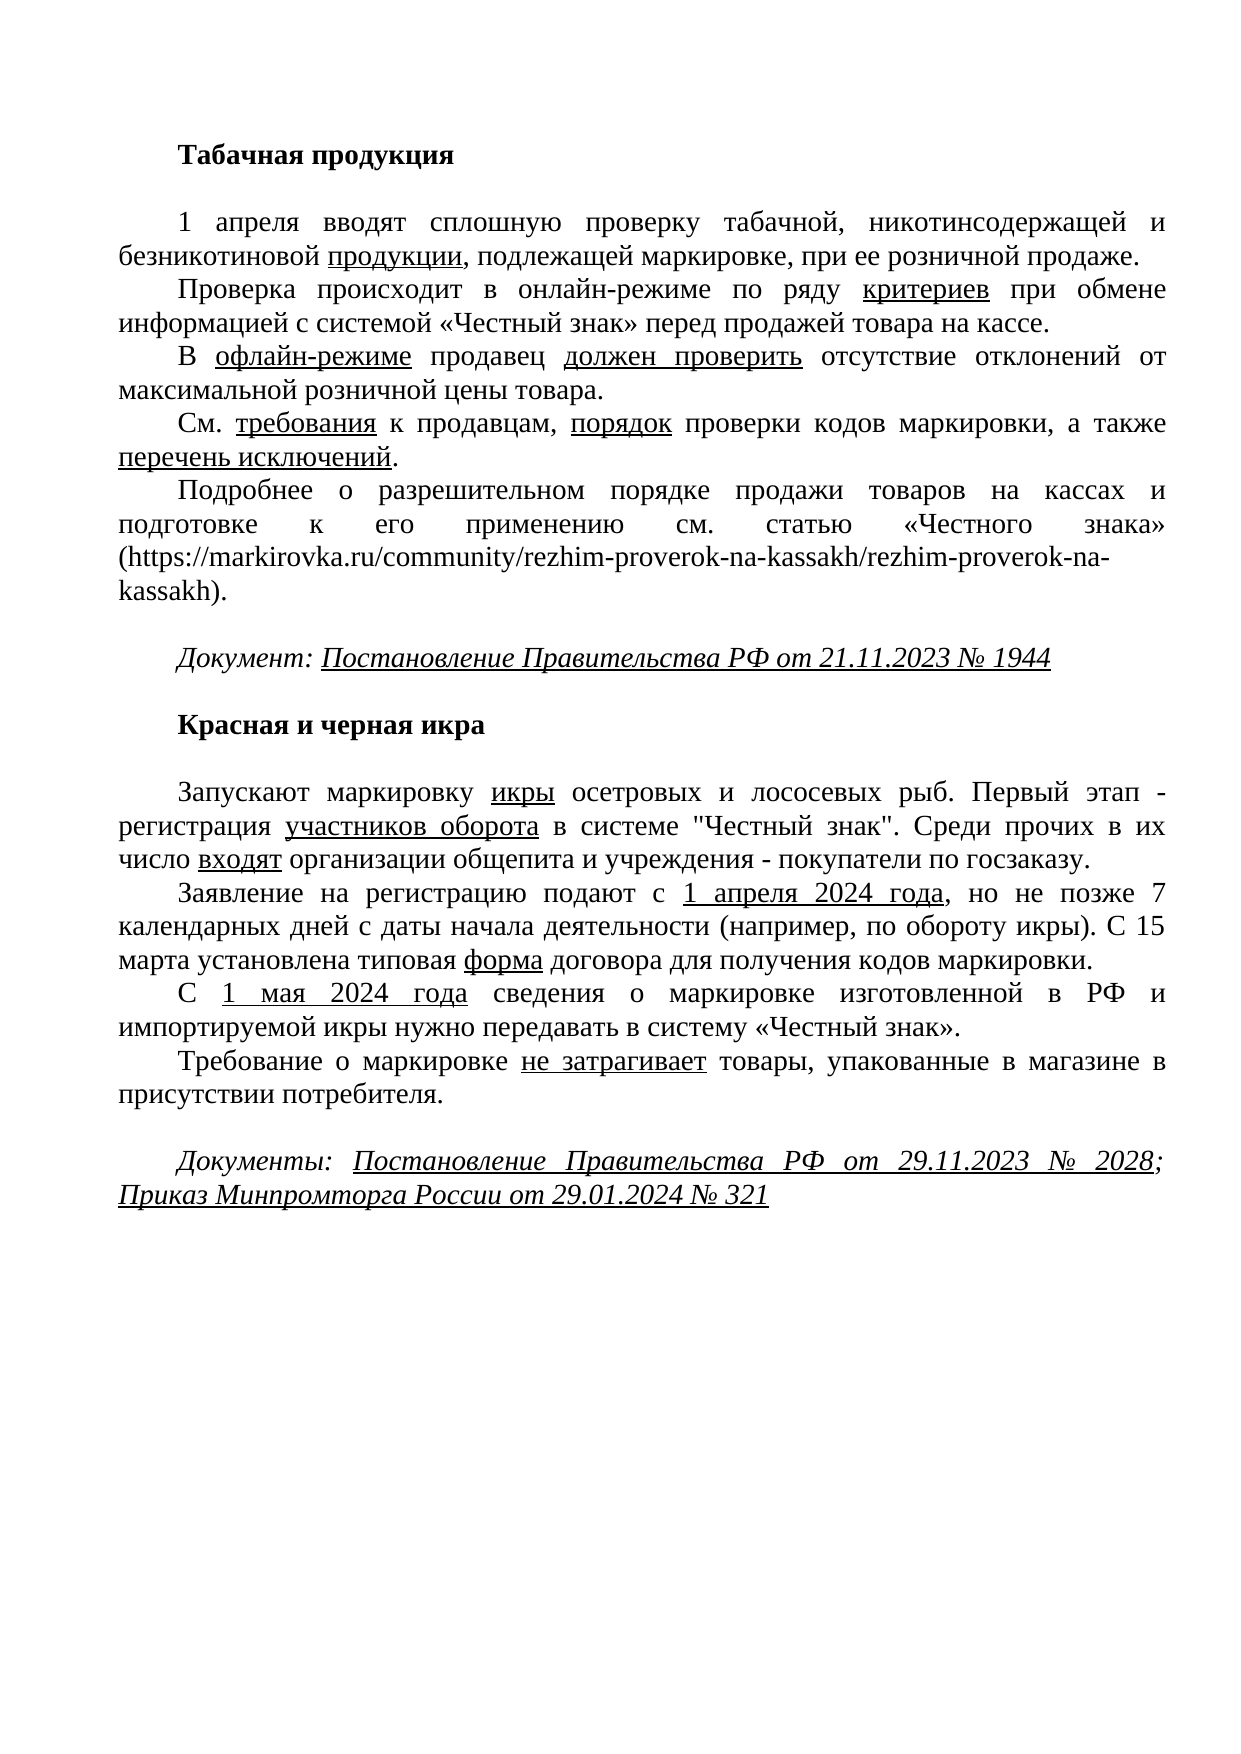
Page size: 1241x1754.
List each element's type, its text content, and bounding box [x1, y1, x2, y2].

text Заявление на регистрацию подают с 1 апреля 2024 года, но не позже 7 календарных дней с даты начала деятельности (например, по обороту икры). С 15 марта установлена типовая форма договора для получения кодов маркировки. [118, 875, 1167, 976]
text В офлайн-режиме продавец должен проверить отсутствие отклонений от максимальной розничной цены товара. [118, 338, 1167, 405]
text См. требования к продавцам, порядок проверки кодов маркировки, а также перечень исключений. [118, 405, 1167, 472]
text Документ: Постановление Правительства РФ от 21.11.2023 № 1944 [118, 640, 1167, 674]
text Запускают маркировку икры осетровых и лососевых рыб. Первый этап - регистрация участников оборота в системе "Честный знак". Среди прочих в их число входят организации общепита и учреждения - покупатели по госзаказу. [118, 774, 1167, 875]
text Требование о маркировке не затрагивает товары, упакованные в магазине в присутствии потребителя. [118, 1043, 1167, 1110]
text Документы: Постановление Правительства РФ от 29.11.2023 № 2028; Приказ Минпромторга России от 29.01.2024 № 321 [118, 1143, 1167, 1210]
text Проверка происходит в онлайн-режиме по ряду критериев при обмене информацией с системой «Честный знак» перед продажей товара на кассе. [118, 271, 1167, 338]
text 1 апреля вводят сплошную проверку табачной, никотинсодержащей и безникотиновой продукции, подлежащей маркировке, при ее розничной продаже. [118, 204, 1167, 271]
text С 1 мая 2024 года сведения о маркировке изготовленной в РФ и импортируемой икры нужно передавать в систему «Честный знак». [118, 976, 1167, 1043]
text Красная и черная икра [118, 707, 1167, 741]
text Табачная продукция [118, 137, 1167, 171]
